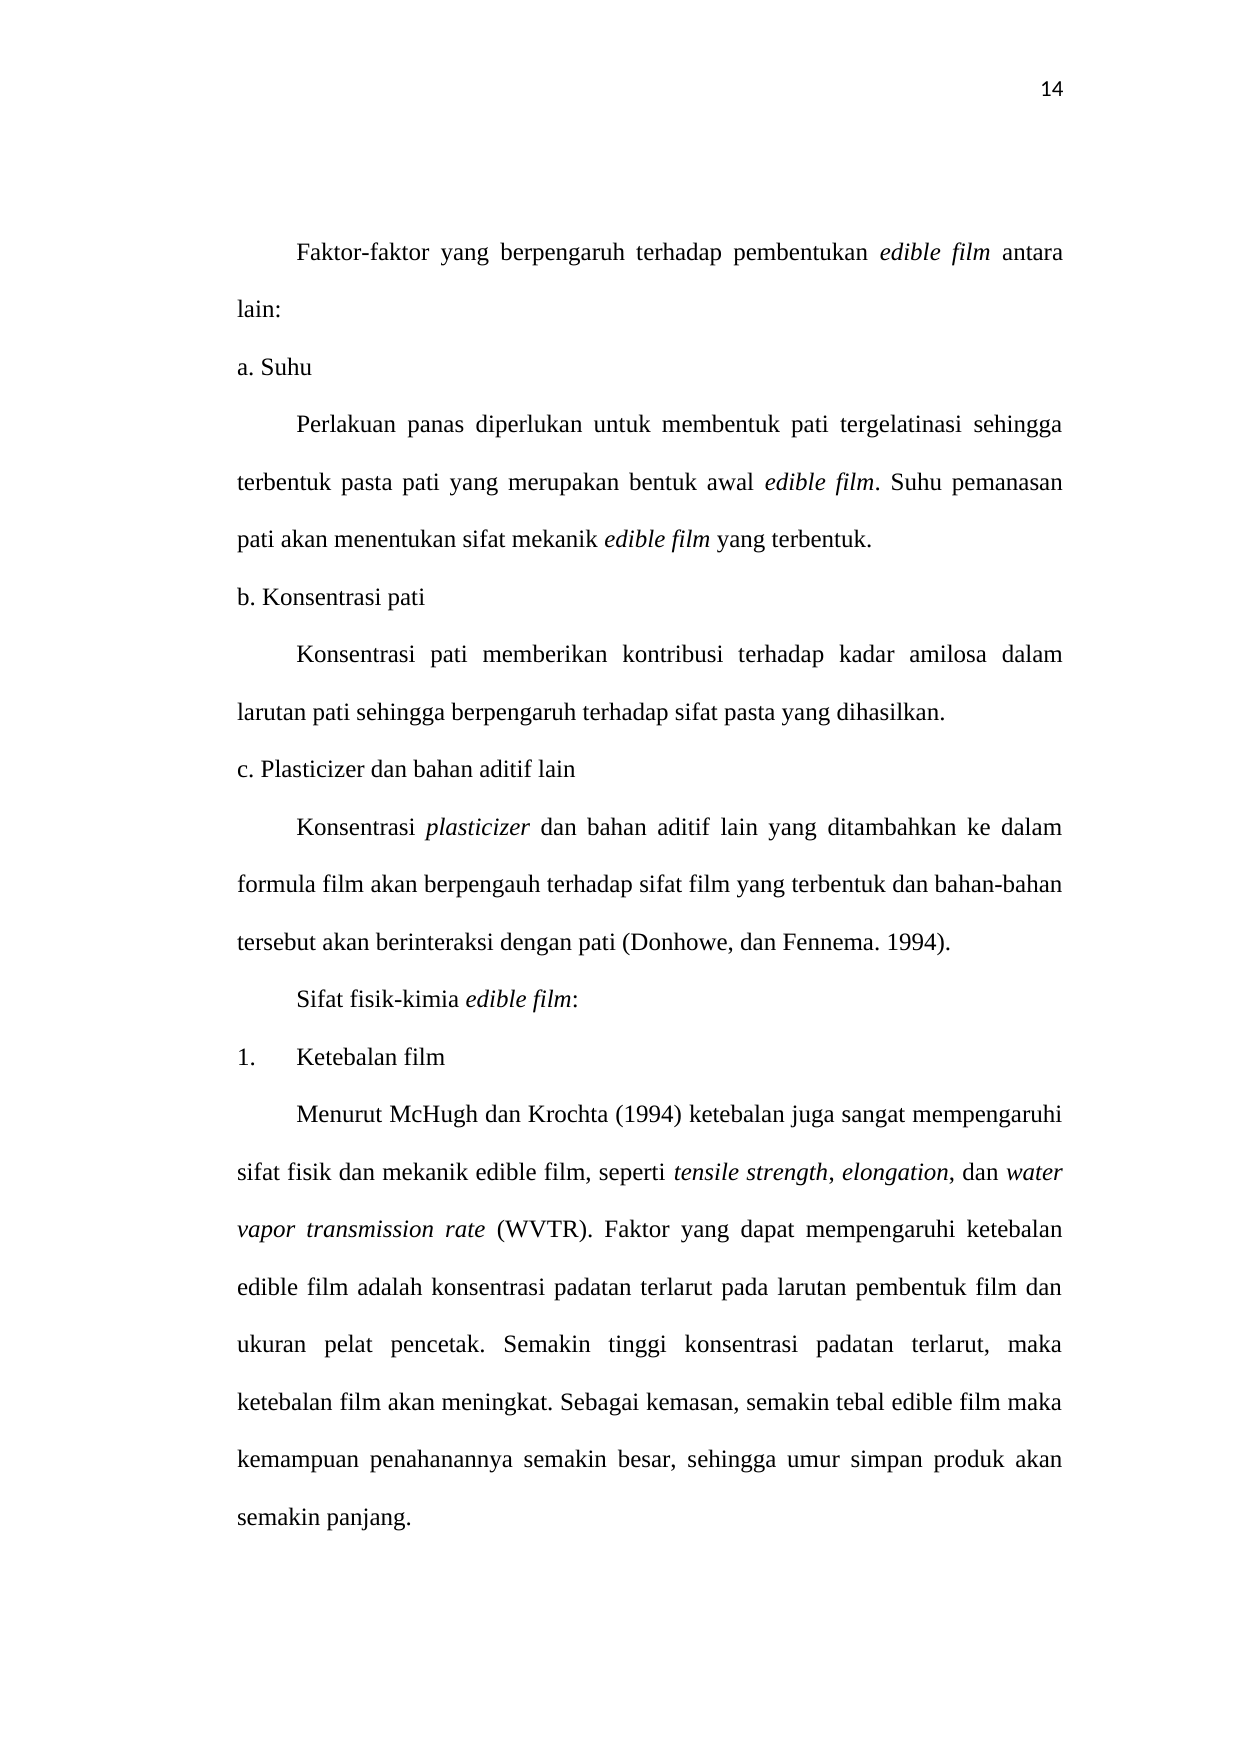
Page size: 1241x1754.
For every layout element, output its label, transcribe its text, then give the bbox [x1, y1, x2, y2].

text b. Konsentrasi pati [237, 582, 1063, 611]
text Perlakuan panas diperlukan untuk membentuk pati tergelatinasi sehingga terbentuk pasta pati yang merupakan bentuk awal edible film. Suhu pemanasan pati akan menentukan sifat mekanik edible film yang terbentuk. [237, 409, 1063, 553]
text Sifat fisik-kimia edible film: [237, 984, 1063, 1013]
text a. Suhu [237, 352, 1063, 381]
text Konsentrasi pati memberikan kontribusi terhadap kadar amilosa dalam larutan pati sehingga berpengaruh terhadap sifat pasta yang dihasilkan. [237, 639, 1063, 726]
text Menurut McHugh dan Krochta (1994) ketebalan juga sangat mempengaruhi sifat fisik dan mekanik edible film, seperti tensile strength, elongation, dan water vapor transmission rate (WVTR). Faktor yang dapat mempengaruhi ketebalan edible film adalah konsentrasi padatan terlarut pada larutan pembentuk film dan ukuran pelat pencetak. Semakin tinggi konsentrasi padatan terlarut, maka ketebalan film akan meningkat. Sebagai kemasan, semakin tebal edible film maka kemampuan penahanannya semakin besar, sehingga umur simpan produk akan semakin panjang. [237, 1099, 1063, 1531]
text Faktor-faktor yang berpengaruh terhadap pembentukan edible film antara lain: [237, 237, 1063, 323]
text c. Plasticizer dan bahan aditif lain [237, 754, 1063, 783]
list Ketebalan film [237, 1042, 1063, 1071]
text Konsentrasi plasticizer dan bahan aditif lain yang ditambahkan ke dalam formula film akan berpengauh terhadap sifat film yang terbentuk dan bahan-bahan tersebut akan berinteraksi dengan pati (Donhowe, dan Fennema. 1994). [237, 812, 1063, 956]
